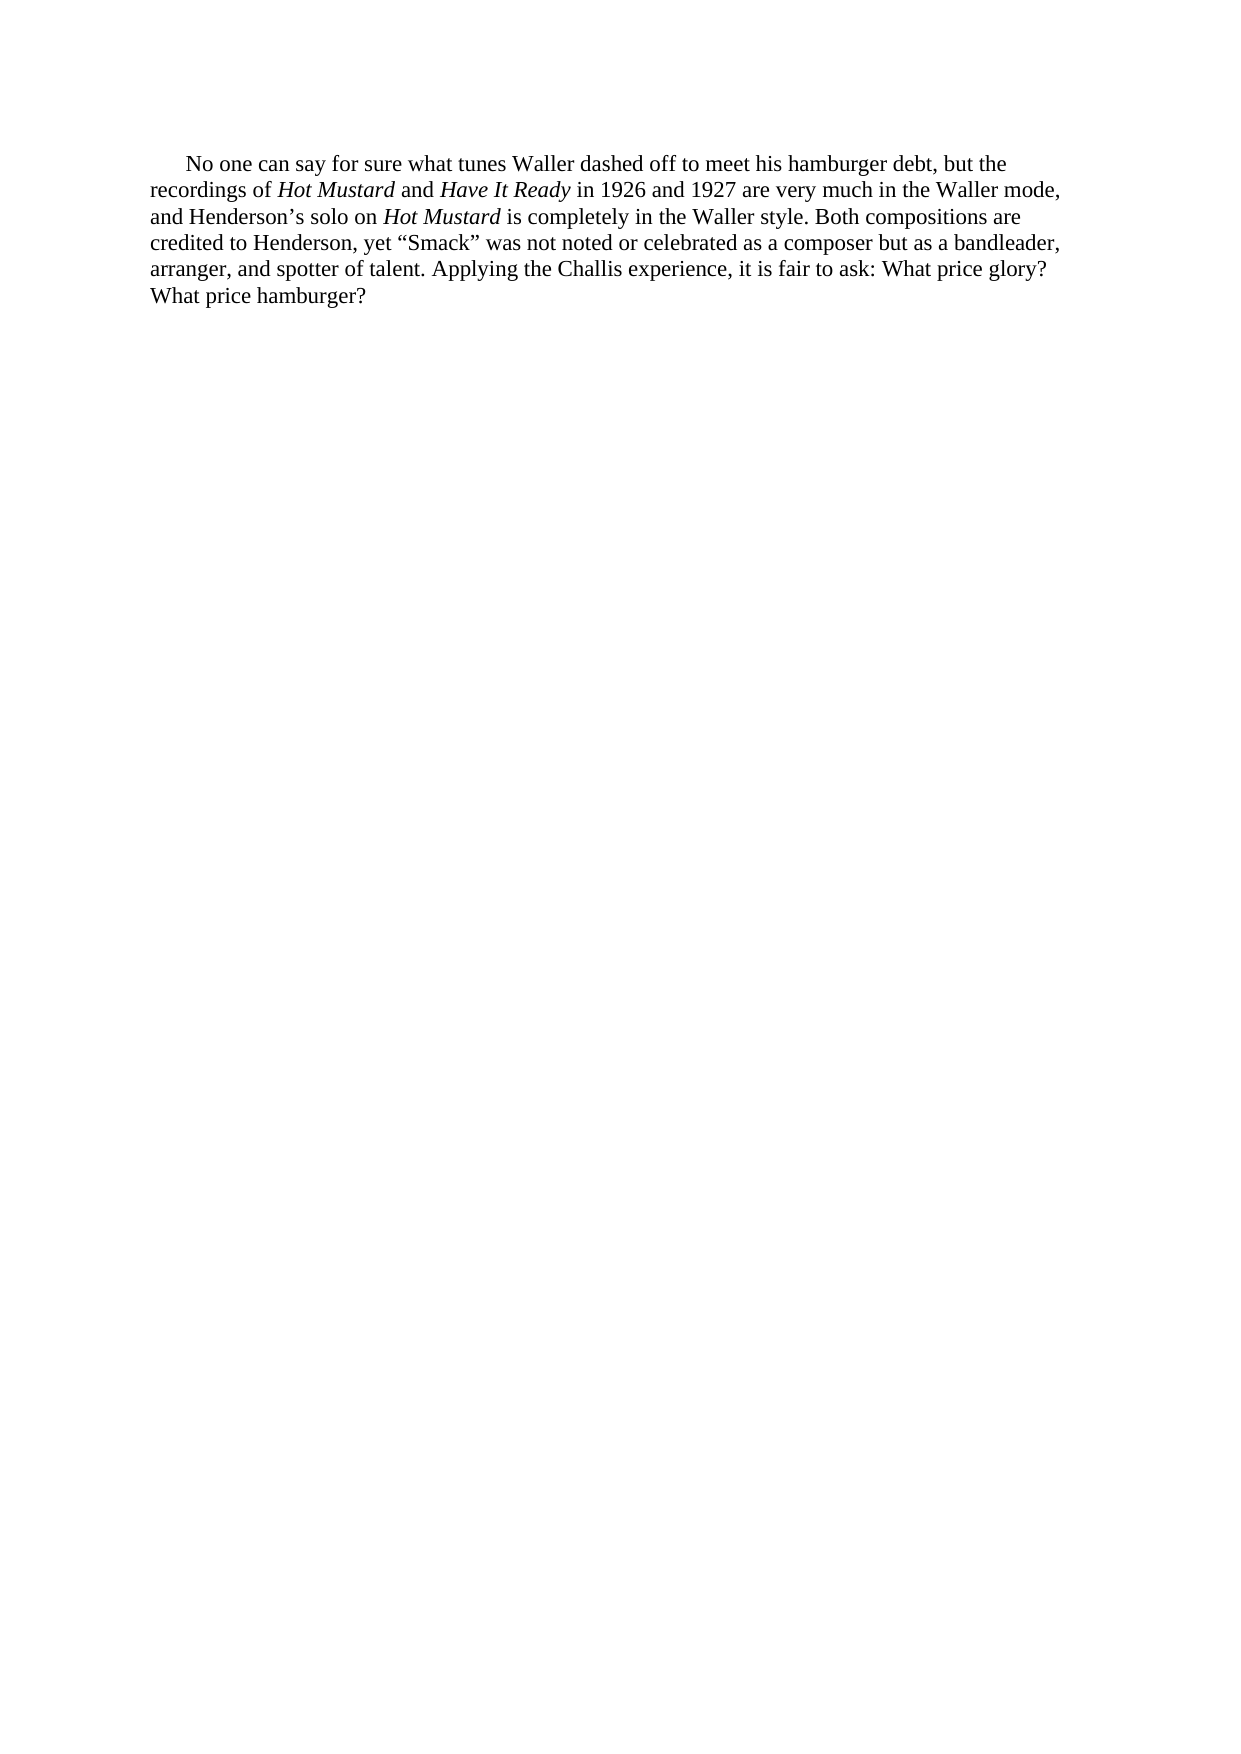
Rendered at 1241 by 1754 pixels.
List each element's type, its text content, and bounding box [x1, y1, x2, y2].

text No one can say for sure what tunes Waller dashed off to meet his hamburger debt, but the recordings of Hot Mustard and Have It Ready in 1926 and 1927 are very much in the Waller mode, and Henderson’s solo on Hot Mustard is completely in the Waller style. Both compositions are credited to Henderson, yet “Smack” was not noted or celebrated as a composer but as a bandleader, arranger, and spotter of talent. Applying the Challis experience, it is fair to ask: What price glory? What price hamburger? [150, 150, 1090, 308]
